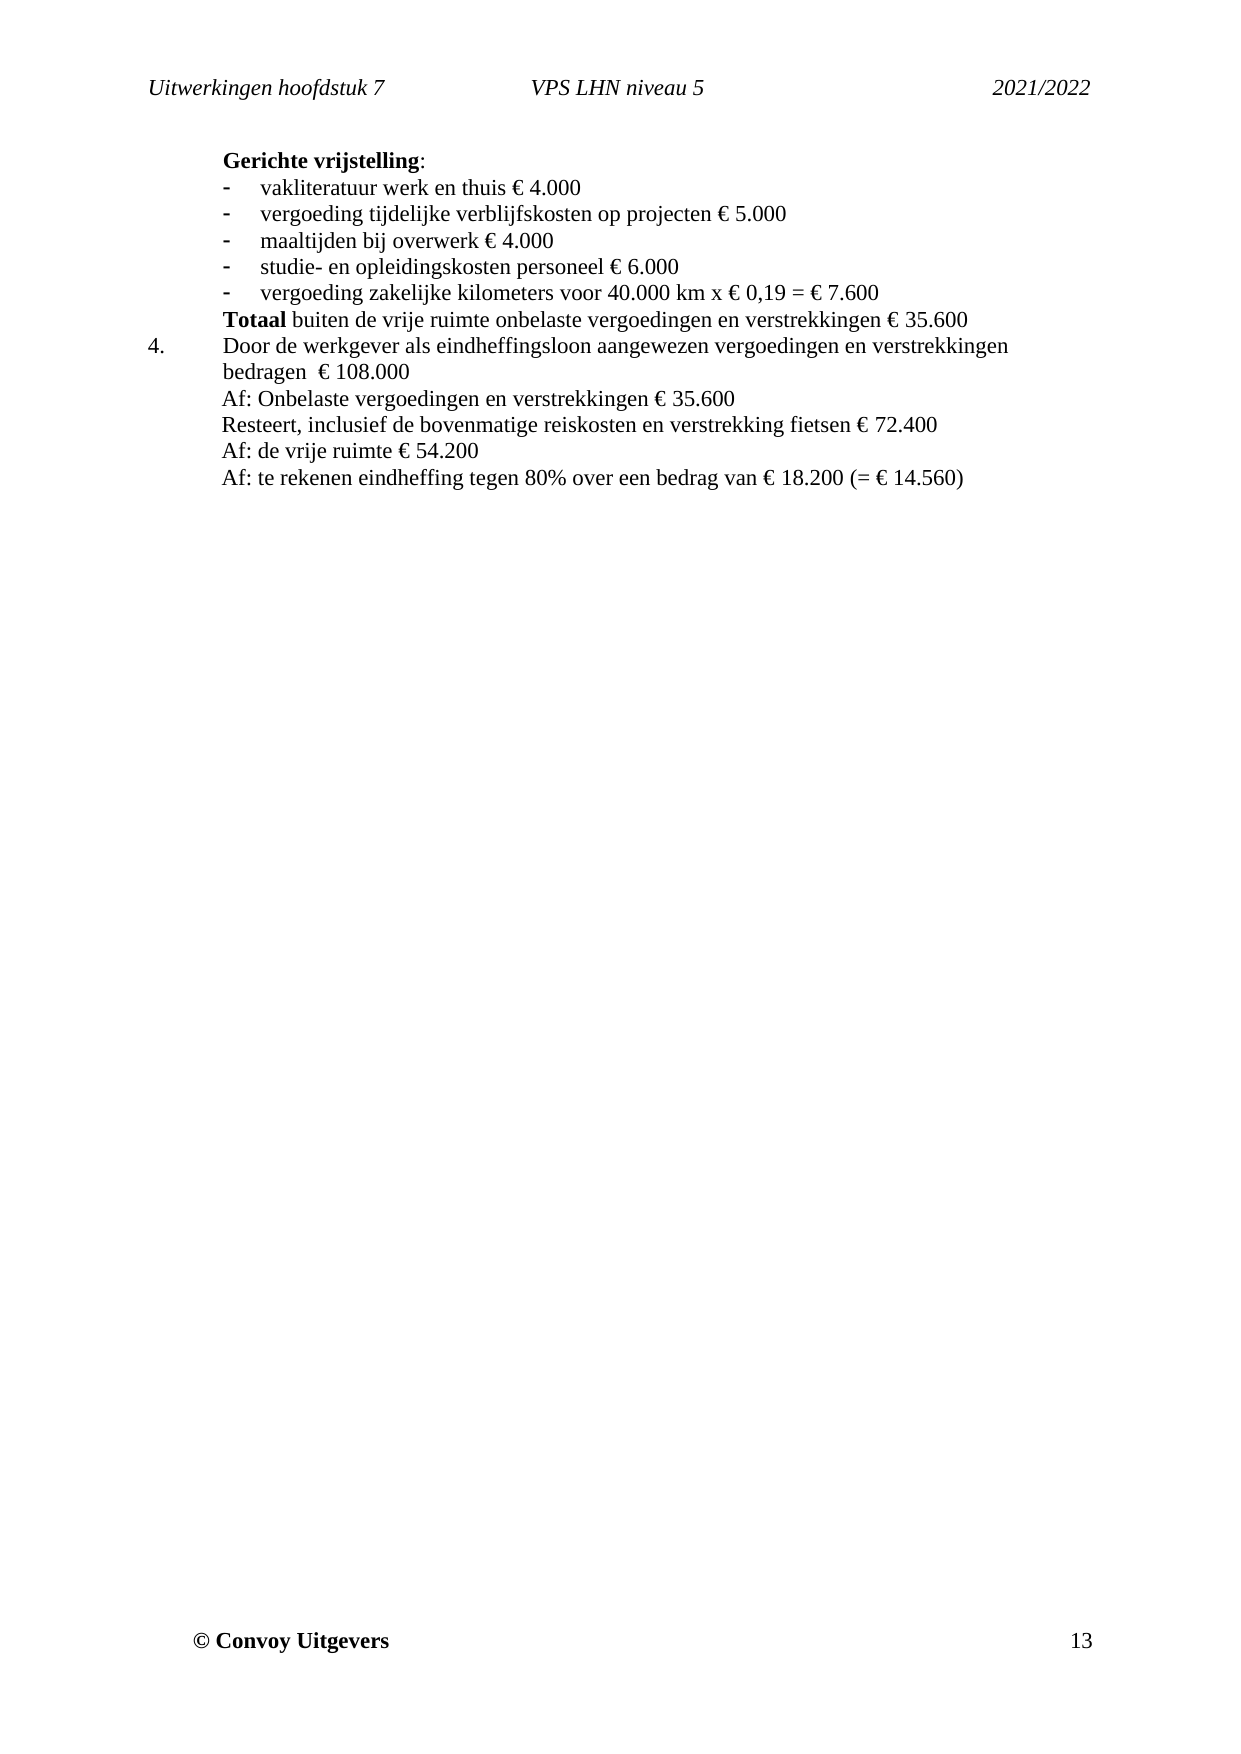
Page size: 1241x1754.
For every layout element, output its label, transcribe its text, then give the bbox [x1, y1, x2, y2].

text Af: de vrije ruimte € 54.200 [221, 437, 1093, 464]
text 4. Door de werkgever als eindheffingsloon aangewezen vergoedingen en verstrekkingen bedragen € 108.000 [148, 332, 1093, 385]
list vergoeding tijdelijke verblijfskosten op projecten € 5.000 [223, 200, 1093, 227]
text Af: Onbelaste vergoedingen en verstrekkingen € 35.600 [221, 385, 1093, 411]
list vakliteratuur werk en thuis € 4.000 [223, 174, 1093, 200]
text Gerichte vrijstelling: [223, 148, 1093, 174]
list maaltijden bij overwerk € 4.000 [223, 227, 1093, 253]
list vergoeding zakelijke kilometers voor 40.000 km x € 0,19 = € 7.600 [223, 279, 1093, 306]
text Totaal buiten de vrije ruimte onbelaste vergoedingen en verstrekkingen € 35.600 [223, 306, 1093, 332]
text Af: te rekenen eindheffing tegen 80% over een bedrag van € 18.200 (= € 14.560) [221, 464, 1093, 490]
text Resteert, inclusief de bovenmatige reiskosten en verstrekking fietsen € 72.400 [221, 411, 1093, 437]
list studie- en opleidingskosten personeel € 6.000 [223, 253, 1093, 279]
